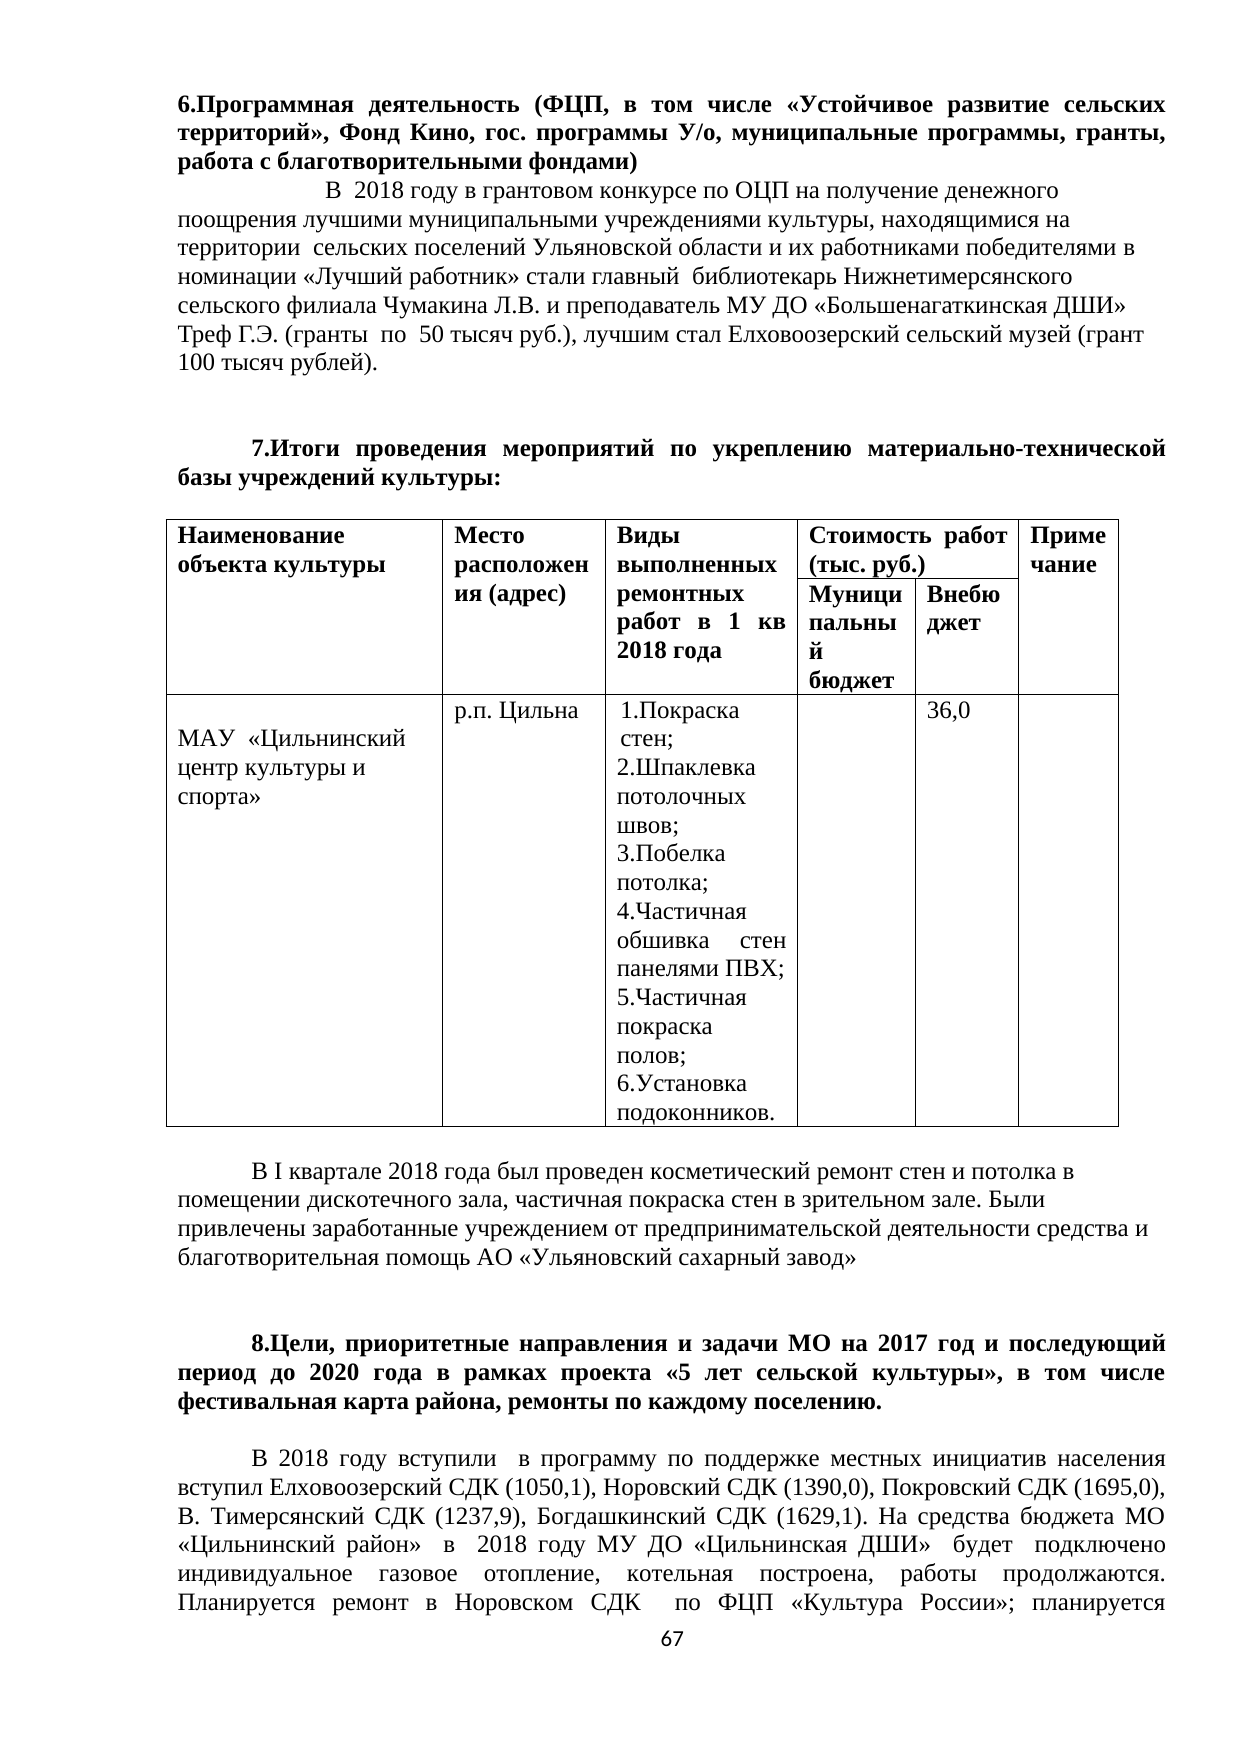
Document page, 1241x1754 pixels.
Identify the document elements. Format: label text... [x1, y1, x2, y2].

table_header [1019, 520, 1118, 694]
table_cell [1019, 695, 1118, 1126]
text 6.Программная деятельность (ФЦП, в том числе «Устойчивое развитие сельских территорий», Фонд Кино, гос. программы У/о, муниципальные программы, гранты, работа с благотворительными фондами) [177, 89, 1167, 175]
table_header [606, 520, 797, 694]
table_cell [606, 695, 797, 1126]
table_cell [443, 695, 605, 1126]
subtitle 8.Цели, приоритетные направления и задачи МО на 2017 год и последующий период до 2020 года в рамках проекта «5 лет сельской культуры», в том числе фестивальная карта района, ремонты по каждому поселению. [177, 1328, 1167, 1414]
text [177, 1443, 1167, 1616]
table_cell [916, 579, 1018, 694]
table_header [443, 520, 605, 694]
text В I квартале 2018 года был проведен косметический ремонт стен и потолка в помещении дискотечного зала, частичная покраска стен в зрительном зале. Были привлечены заработанные учреждением от предпринимательской деятельности средства и благотворительная помощь АО «Ульяновский сахарный завод» [177, 1156, 1167, 1271]
text В 2018 году в грантовом конкурсе по ОЦП на получение денежного поощрения лучшими муниципальными учреждениями культуры, находящимися на территории сельских поселений Ульяновской области и их работниками победителями в номинации «Лучший работник» стали главный библиотекарь Нижнетимерсянского сельского филиала Чумакина Л.В. и преподаватель МУ ДО «Большенагаткинская ДШИ» Треф Г.Э. (гранты по 50 тысяч руб.), лучшим стал Елховоозерский сельский музей (грант 100 тысяч рублей). [177, 175, 1167, 376]
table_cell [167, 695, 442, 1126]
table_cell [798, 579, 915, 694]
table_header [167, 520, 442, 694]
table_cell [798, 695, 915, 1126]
subtitle 7.Итоги проведения мероприятий по укреплению материально-технической базы учреждений культуры: [177, 433, 1167, 490]
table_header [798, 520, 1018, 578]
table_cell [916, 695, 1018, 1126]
